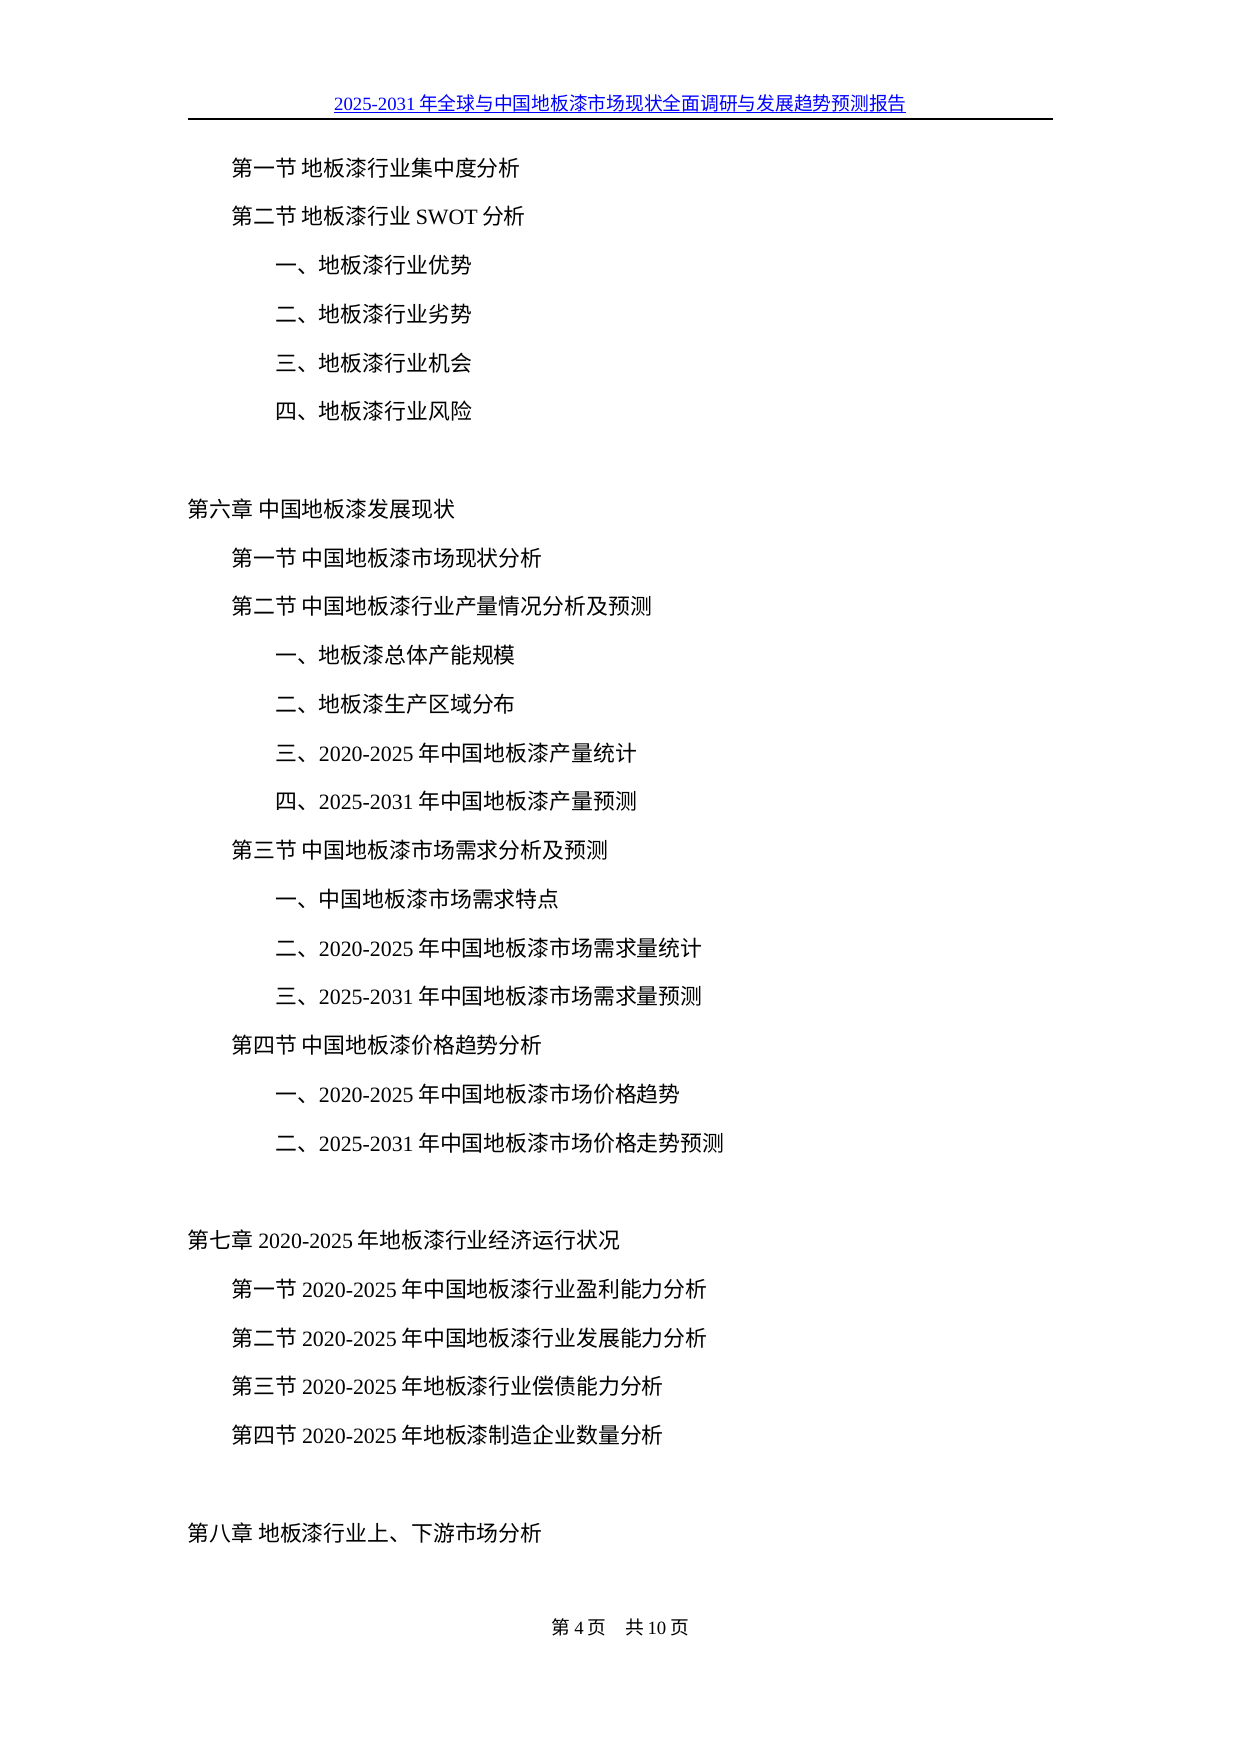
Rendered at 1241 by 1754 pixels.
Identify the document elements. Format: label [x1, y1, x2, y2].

text [187, 150, 1053, 1548]
